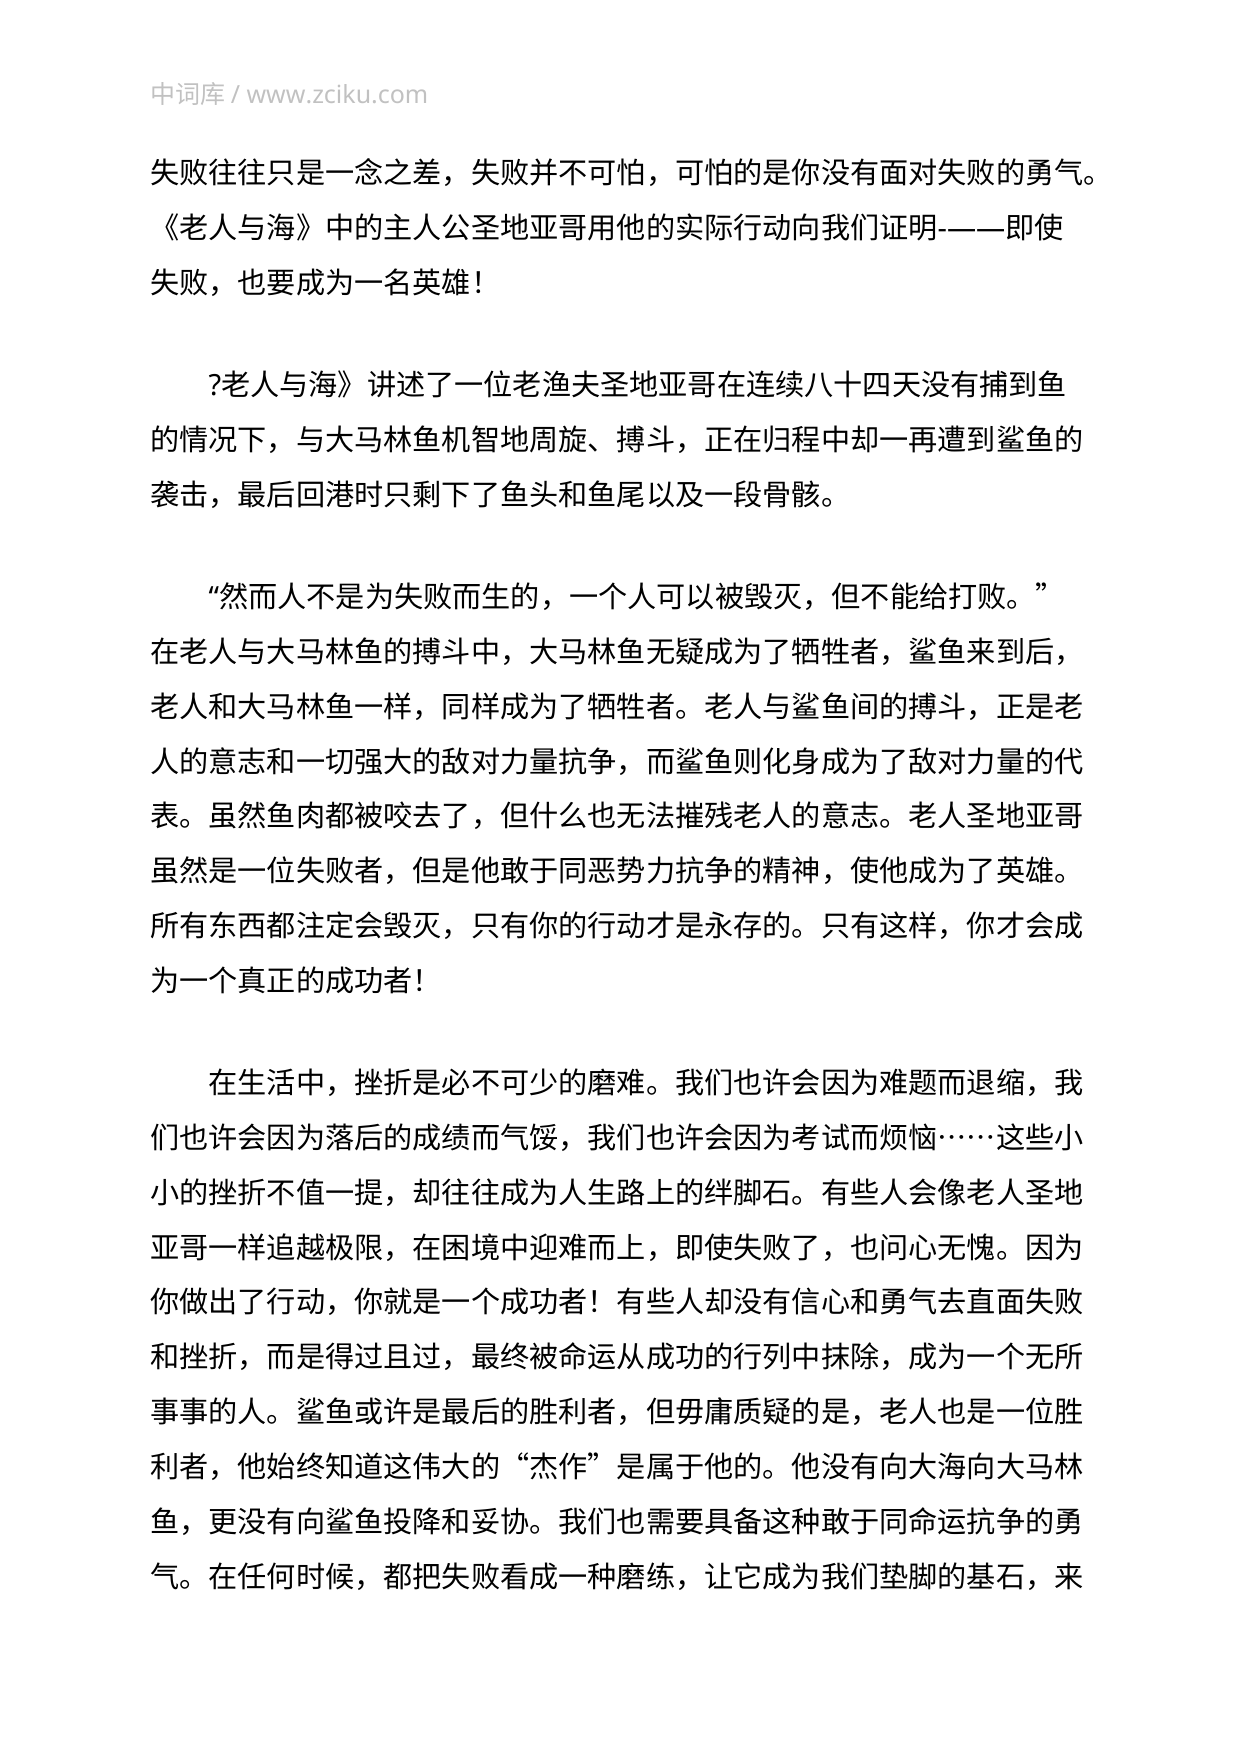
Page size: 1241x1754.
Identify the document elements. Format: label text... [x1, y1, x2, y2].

text ?老人与海》讲述了一位老渔夫圣地亚哥在连续八十四天没有捕到鱼的情况下，与大马林鱼机智地周旋、搏斗，正在归程中却一再遭到鲨鱼的袭击，最后回港时只剩下了鱼头和鱼尾以及一段骨骸。 [150, 362, 1090, 514]
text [150, 150, 1090, 302]
text “然而人不是为失败而生的，一个人可以被毁灭，但不能给打败。”在老人与大马林鱼的搏斗中，大马林鱼无疑成为了牺牲者，鲨鱼来到后，老人和大马林鱼一样，同样成为了牺牲者。老人与鲨鱼间的搏斗，正是老人的意志和一切强大的敌对力量抗争，而鲨鱼则化身成为了敌对力量的代表。虽然鱼肉都被咬去了，但什么也无法摧残老人的意志。老人圣地亚哥虽然是一位失败者，但是他敢于同恶势力抗争的精神，使他成为了英雄。所有东西都注定会毁灭，只有你的行动才是永存的。只有这样，你才会成为一个真正的成功者！ [150, 573, 1090, 1000]
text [150, 1059, 1090, 1596]
